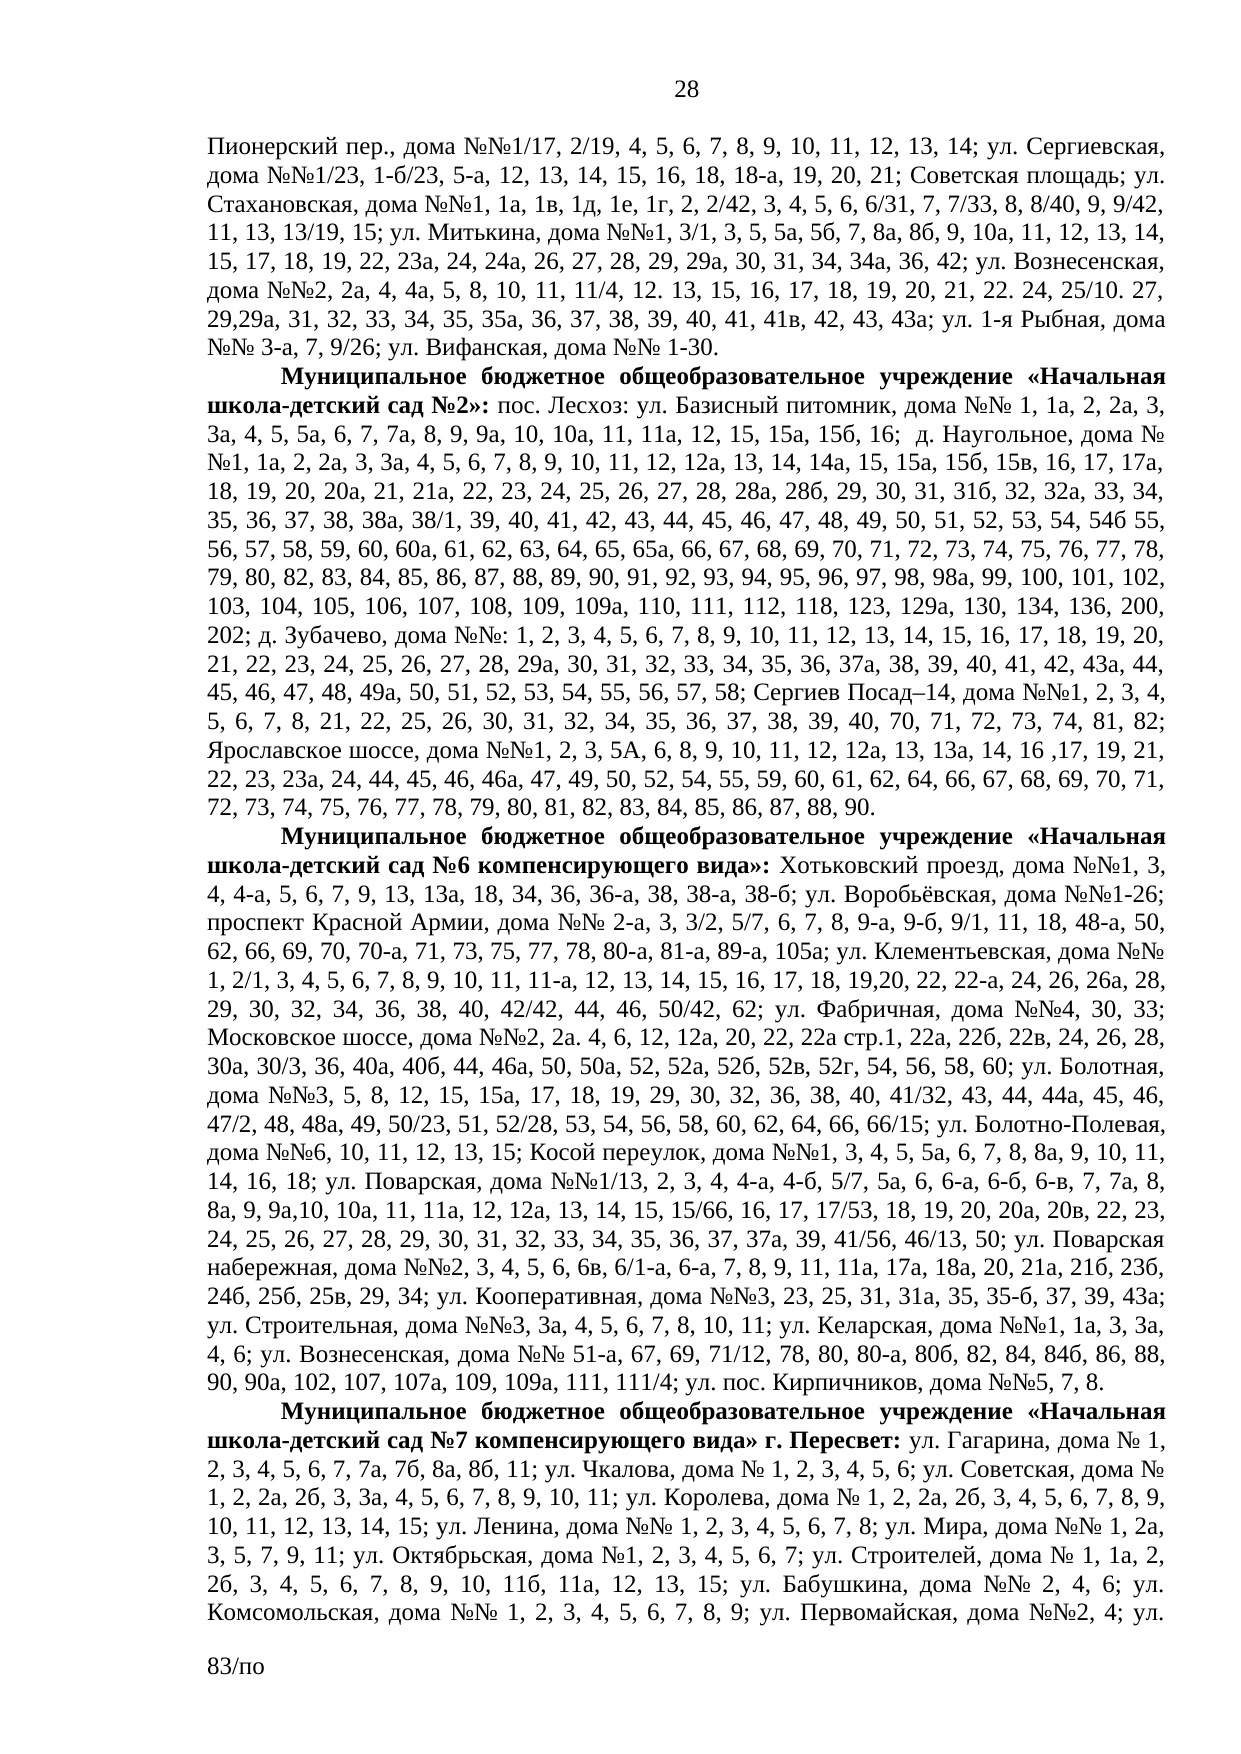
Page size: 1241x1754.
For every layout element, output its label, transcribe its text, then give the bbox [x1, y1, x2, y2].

text Муниципальное бюджетное общеобразовательное учреждение «Начальная школа-детский сад №2»: пос. Лесхоз: ул. Базисный питомник, дома №№ 1, 1а, 2, 2а, 3, 3а, 4, 5, 5а, 6, 7, 7а, 8, 9, 9а, 10, 10а, 11, 11а, 12, 15, 15а, 15б, 16; д. Наугольное, дома №№1, 1а, 2, 2а, 3, 3а, 4, 5, 6, 7, 8, 9, 10, 11, 12, 12а, 13, 14, 14а, 15, 15а, 15б, 15в, 16, 17, 17а, 18, 19, 20, 20а, 21, 21а, 22, 23, 24, 25, 26, 27, 28, 28а, 28б, 29, 30, 31, 31б, 32, 32а, 33, 34, 35, 36, 37, 38, 38а, 38/1, 39, 40, 41, 42, 43, 44, 45, 46, 47, 48, 49, 50, 51, 52, 53, 54, 54б 55, 56, 57, 58, 59, 60, 60а, 61, 62, 63, 64, 65, 65а, 66, 67, 68, 69, 70, 71, 72, 73, 74, 75, 76, 77, 78, 79, 80, 82, 83, 84, 85, 86, 87, 88, 89, 90, 91, 92, 93, 94, 95, 96, 97, 98, 98а, 99, 100, 101, 102, 103, 104, 105, 106, 107, 108, 109, 109а, 110, 111, 112, 118, 123, 129а, 130, 134, 136, 200, 202; д. Зубачево, дома №№: 1, 2, 3, 4, 5, 6, 7, 8, 9, 10, 11, 12, 13, 14, 15, 16, 17, 18, 19, 20, 21, 22, 23, 24, 25, 26, 27, 28, 29а, 30, 31, 32, 33, 34, 35, 36, 37а, 38, 39, 40, 41, 42, 43а, 44, 45, 46, 47, 48, 49а, 50, 51, 52, 53, 54, 55, 56, 57, 58; Сергиев Посад–14, дома №№1, 2, 3, 4, 5, 6, 7, 8, 21, 22, 25, 26, 30, 31, 32, 34, 35, 36, 37, 38, 39, 40, 70, 71, 72, 73, 74, 81, 82; Ярославское шоссе, дома №№1, 2, 3, 5А, 6, 8, 9, 10, 11, 12, 12а, 13, 13а, 14, 16 ,17, 19, 21, 22, 23, 23а, 24, 44, 45, 46, 46а, 47, 49, 50, 52, 54, 55, 59, 60, 61, 62, 64, 66, 67, 68, 69, 70, 71, 72, 73, 74, 75, 76, 77, 78, 79, 80, 81, 82, 83, 84, 85, 86, 87, 88, 90. [207, 361, 1167, 821]
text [207, 1396, 1167, 1626]
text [207, 131, 1167, 361]
text Муниципальное бюджетное общеобразовательное учреждение «Начальная школа-детский сад №6 компенсирующего вида»: Хотьковский проезд, дома №№1, 3, 4, 4-а, 5, 6, 7, 9, 13, 13а, 18, 34, 36, 36-а, 38, 38-а, 38-б; ул. Воробьёвская, дома №№1-26; проспект Красной Армии, дома №№ 2-а, 3, 3/2, 5/7, 6, 7, 8, 9-а, 9-б, 9/1, 11, 18, 48-а, 50, 62, 66, 69, 70, 70-а, 71, 73, 75, 77, 78, 80-а, 81-а, 89-а, 105а; ул. Клементьевская, дома №№ 1, 2/1, 3, 4, 5, 6, 7, 8, 9, 10, 11, 11-а, 12, 13, 14, 15, 16, 17, 18, 19,20, 22, 22-а, 24, 26, 26а, 28, 29, 30, 32, 34, 36, 38, 40, 42/42, 44, 46, 50/42, 62; ул. Фабричная, дома №№4, 30, 33; Московское шоссе, дома №№2, 2а. 4, 6, 12, 12а, 20, 22, 22а стр.1, 22а, 22б, 22в, 24, 26, 28, 30а, 30/3, 36, 40а, 40б, 44, 46а, 50, 50а, 52, 52а, 52б, 52в, 52г, 54, 56, 58, 60; ул. Болотная, дома №№3, 5, 8, 12, 15, 15а, 17, 18, 19, 29, 30, 32, 36, 38, 40, 41/32, 43, 44, 44а, 45, 46, 47/2, 48, 48а, 49, 50/23, 51, 52/28, 53, 54, 56, 58, 60, 62, 64, 66, 66/15; ул. Болотно-Полевая, дома №№6, 10, 11, 12, 13, 15; Косой переулок, дома №№1, 3, 4, 5, 5а, 6, 7, 8, 8а, 9, 10, 11, 14, 16, 18; ул. Поварская, дома №№1/13, 2, 3, 4, 4-а, 4-б, 5/7, 5а, 6, 6-а, 6-б, 6-в, 7, 7а, 8, 8а, 9, 9а,10, 10а, 11, 11а, 12, 12а, 13, 14, 15, 15/66, 16, 17, 17/53, 18, 19, 20, 20а, 20в, 22, 23, 24, 25, 26, 27, 28, 29, 30, 31, 32, 33, 34, 35, 36, 37, 37а, 39, 41/56, 46/13, 50; ул. Поварская набережная, дома №№2, 3, 4, 5, 6, 6в, 6/1-а, 6-а, 7, 8, 9, 11, 11а, 17а, 18а, 20, 21а, 21б, 23б, 24б, 25б, 25в, 29, 34; ул. Кооперативная, дома №№3, 23, 25, 31, 31а, 35, 35-б, 37, 39, 43а; ул. Строительная, дома №№3, 3а, 4, 5, 6, 7, 8, 10, 11; ул. Келарская, дома №№1, 1а, 3, 3а, 4, 6; ул. Вознесенская, дома №№ 51-а, 67, 69, 71/12, 78, 80, 80-а, 80б, 82, 84, 84б, 86, 88, 90, 90а, 102, 107, 107а, 109, 109а, 111, 111/4; ул. пос. Кирпичников, дома №№5, 7, 8. [207, 821, 1167, 1396]
